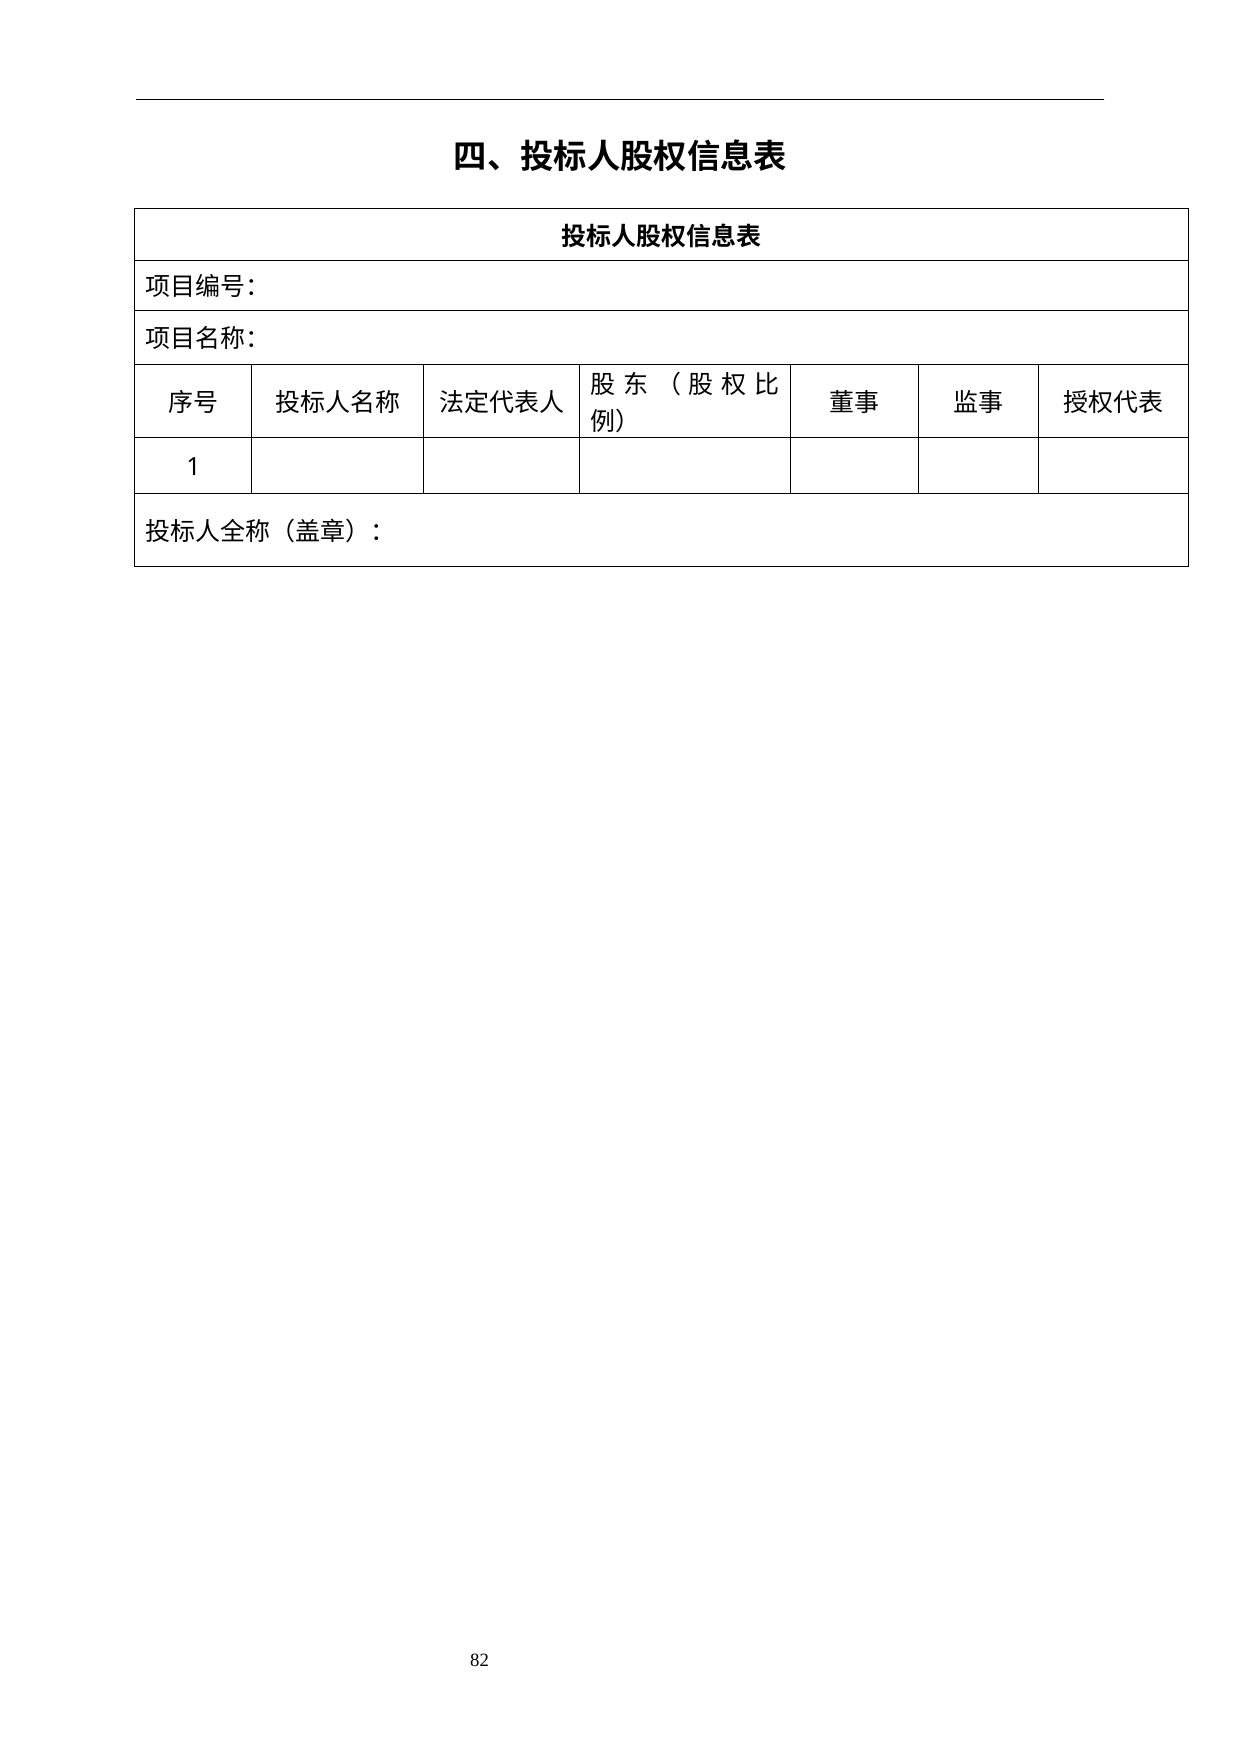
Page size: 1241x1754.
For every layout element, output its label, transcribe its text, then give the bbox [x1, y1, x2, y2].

table_cell 投标人全称（盖章）： [135, 494, 1188, 566]
text 四、投标人股权信息表 [136, 130, 1104, 178]
table_cell [252, 438, 423, 492]
table_cell 股东（股权比例） [580, 365, 790, 437]
table_cell [1039, 438, 1188, 492]
table_cell [791, 438, 918, 492]
table_cell [919, 438, 1038, 492]
table_cell [424, 438, 579, 492]
table_cell 项目编号： [135, 261, 1188, 309]
table_cell [580, 438, 790, 492]
table_cell 法定代表人 [424, 365, 579, 437]
table_cell 项目名称： [135, 311, 1188, 364]
table_cell 1 [135, 438, 251, 492]
table_cell 监事 [919, 365, 1038, 437]
table_cell 授权代表 [1039, 365, 1188, 437]
table_cell 投标人名称 [252, 365, 423, 437]
table_header 投标人股权信息表 [135, 209, 1188, 259]
table_cell 董事 [791, 365, 918, 437]
table_cell 序号 [135, 365, 251, 437]
